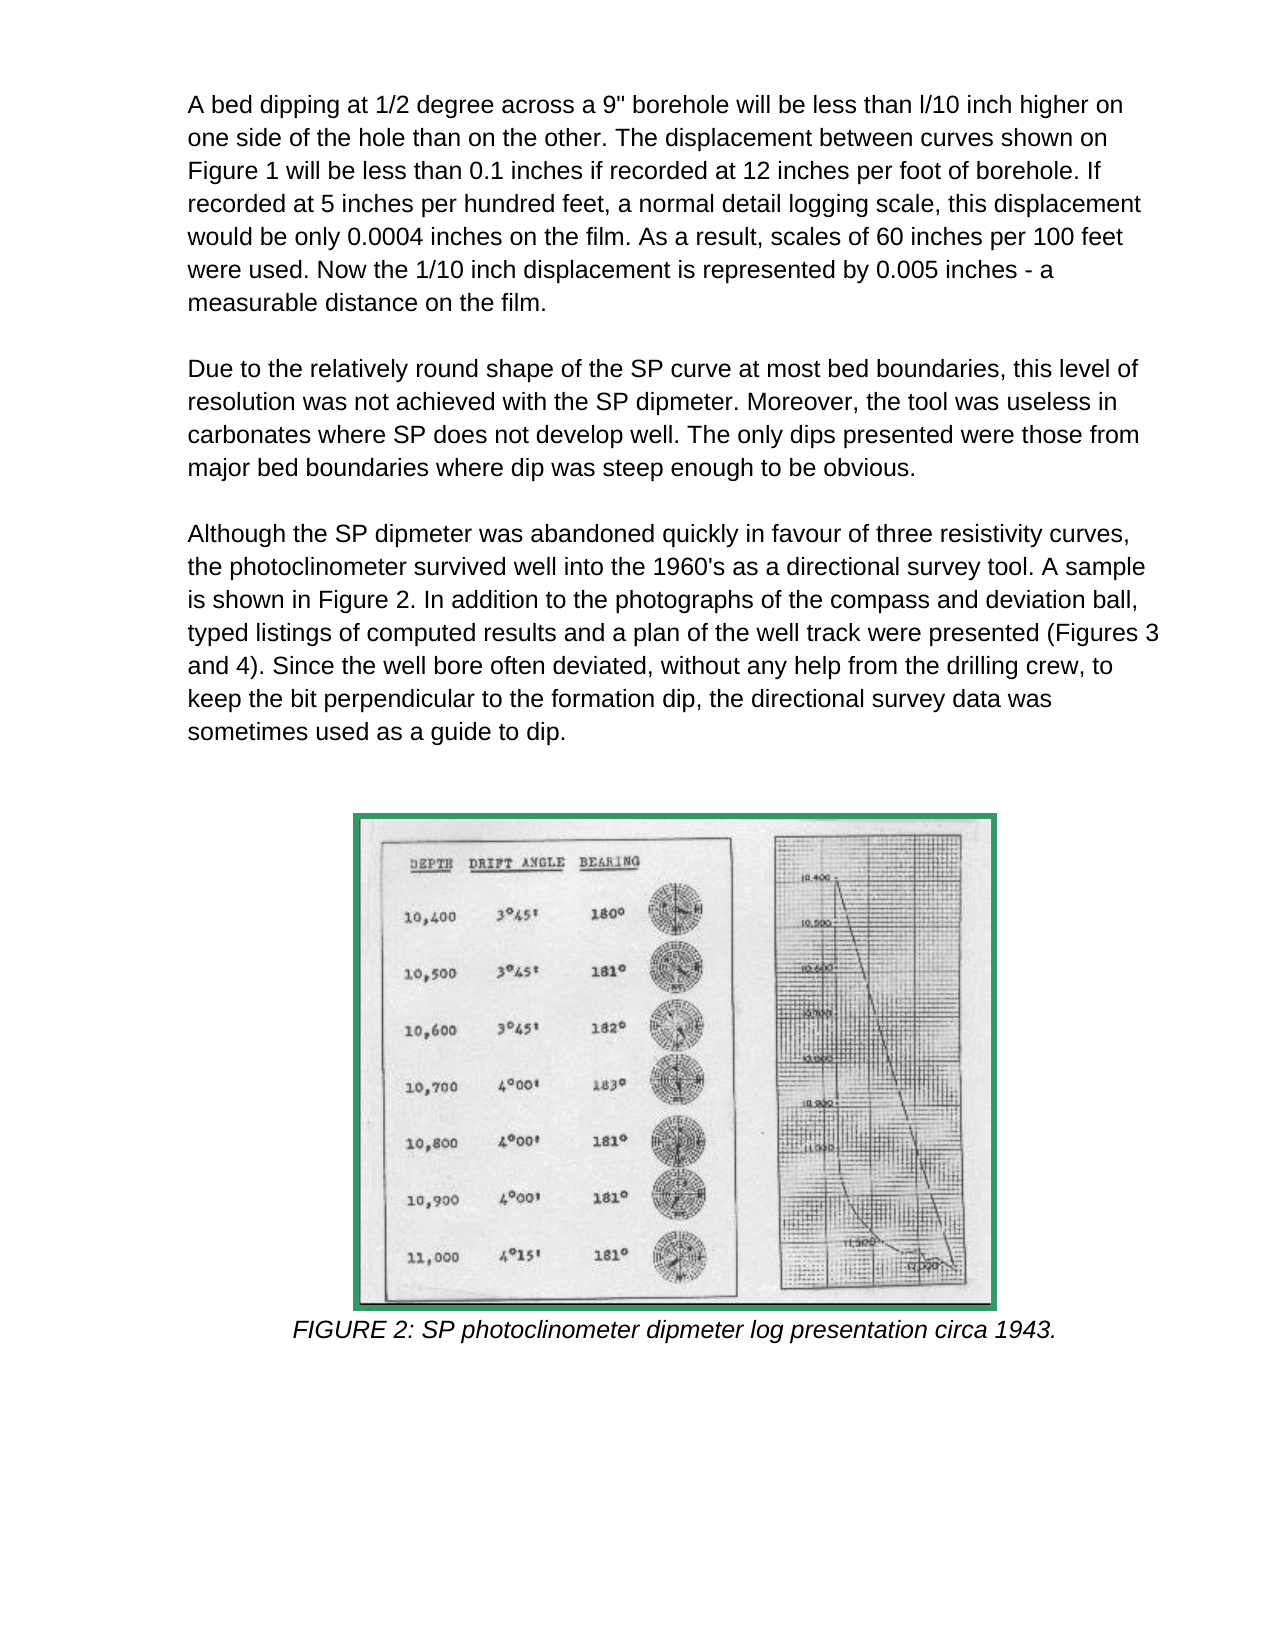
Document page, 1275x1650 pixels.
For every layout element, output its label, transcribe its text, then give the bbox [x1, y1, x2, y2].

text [187, 90, 1162, 779]
picture [359, 819, 991, 1305]
